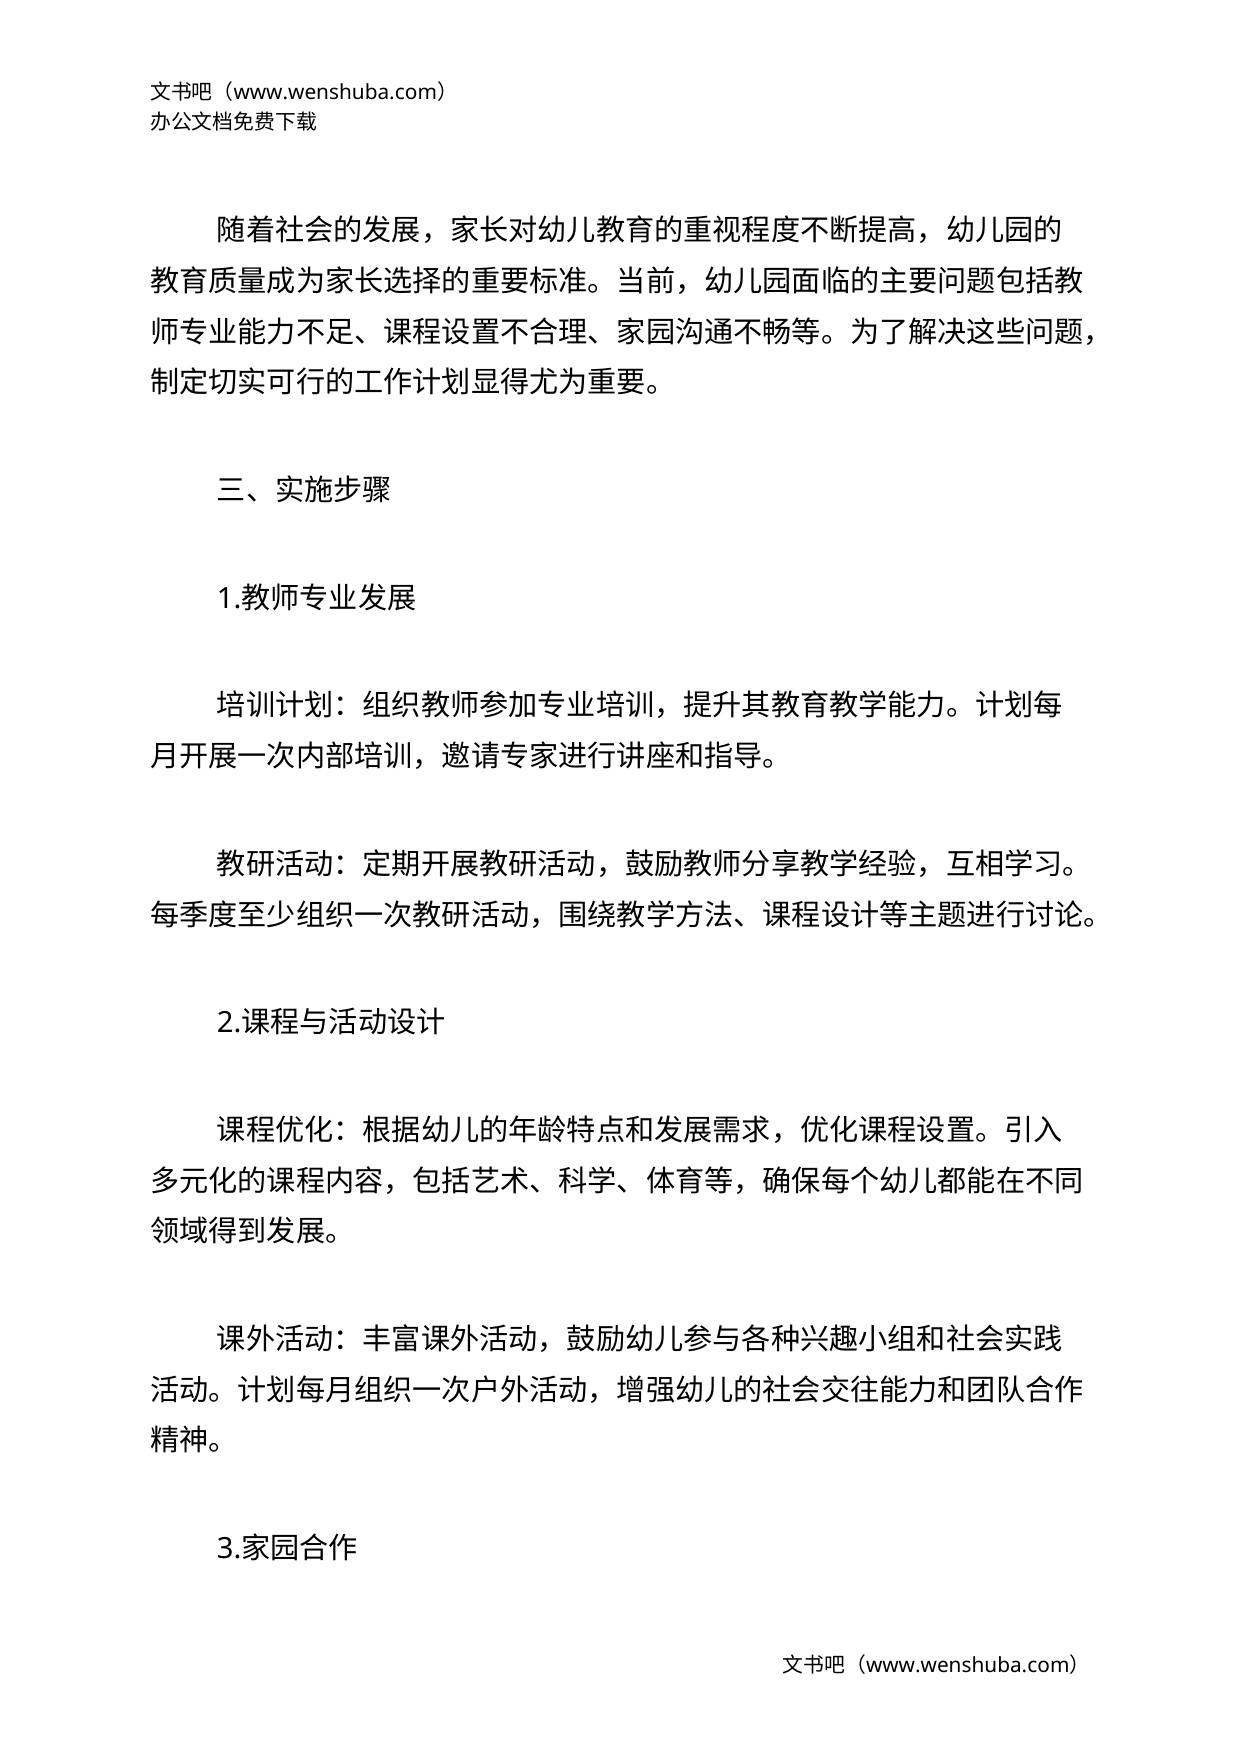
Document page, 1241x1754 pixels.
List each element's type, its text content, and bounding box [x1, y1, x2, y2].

text 3.家园合作 [150, 1524, 1090, 1567]
text 随着社会的发展，家长对幼儿教育的重视程度不断提高，幼儿园的教育质量成为家长选择的重要标准。当前，幼儿园面临的主要问题包括教师专业能力不足、课程设置不合理、家园沟通不畅等。为了解决这些问题，制定切实可行的工作计划显得尤为重要。 [150, 207, 1090, 401]
text 三、实施步骤 [150, 467, 1090, 509]
text 课外活动：丰富课外活动，鼓励幼儿参与各种兴趣小组和社会实践活动。计划每月组织一次户外活动，增强幼儿的社会交往能力和团队合作精神。 [150, 1315, 1090, 1459]
text 2.课程与活动设计 [150, 999, 1090, 1041]
text 教研活动：定期开展教研活动，鼓励教师分享教学经验，互相学习。每季度至少组织一次教研活动，围绕教学方法、课程设计等主题进行讨论。 [150, 840, 1090, 933]
text 1.教师专业发展 [150, 574, 1090, 617]
text 培训计划：组织教师参加专业培训，提升其教育教学能力。计划每月开展一次内部培训，邀请专家进行讲座和指导。 [150, 682, 1090, 775]
text 课程优化：根据幼儿的年龄特点和发展需求，优化课程设置。引入多元化的课程内容，包括艺术、科学、体育等，确保每个幼儿都能在不同领域得到发展。 [150, 1106, 1090, 1250]
